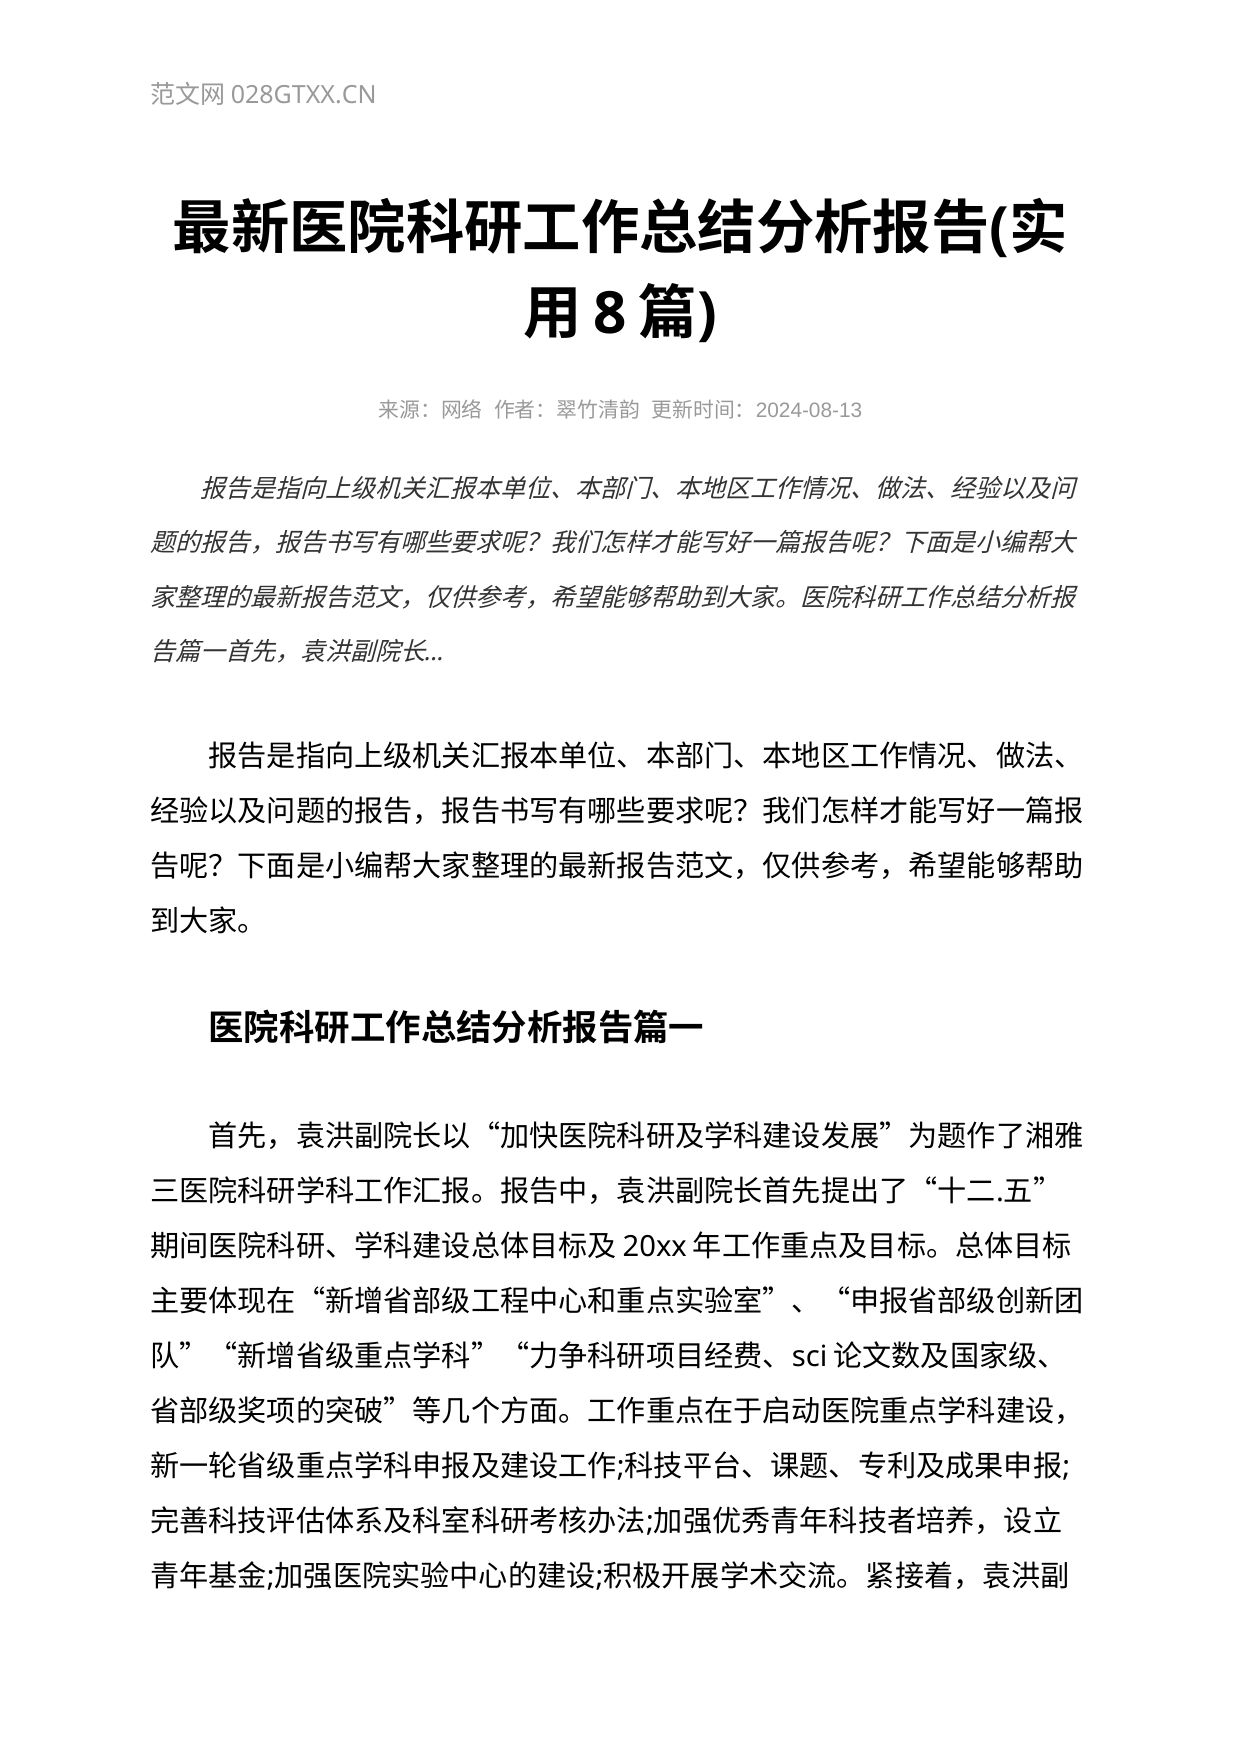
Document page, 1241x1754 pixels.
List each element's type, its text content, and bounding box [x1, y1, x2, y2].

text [150, 1113, 1090, 1595]
text 报告是指向上级机关汇报本单位、本部门、本地区工作情况、做法、经验以及问题的报告，报告书写有哪些要求呢？我们怎样才能写好一篇报告呢？下面是小编帮大家整理的最新报告范文，仅供参考，希望能够帮助到大家。医院科研工作总结分析报告篇一首先，袁洪副院长... [150, 468, 1090, 668]
text 医院科研工作总结分析报告篇一 [150, 999, 1090, 1051]
subtitle 最新医院科研工作总结分析报告(实用8篇) [150, 181, 1090, 351]
text 报告是指向上级机关汇报本单位、本部门、本地区工作情况、做法、经验以及问题的报告，报告书写有哪些要求呢？我们怎样才能写好一篇报告呢？下面是小编帮大家整理的最新报告范文，仅供参考，希望能够帮助到大家。 [150, 733, 1090, 940]
text 来源：网络 作者：翠竹清韵 更新时间：2024-08-13 [150, 398, 1090, 422]
